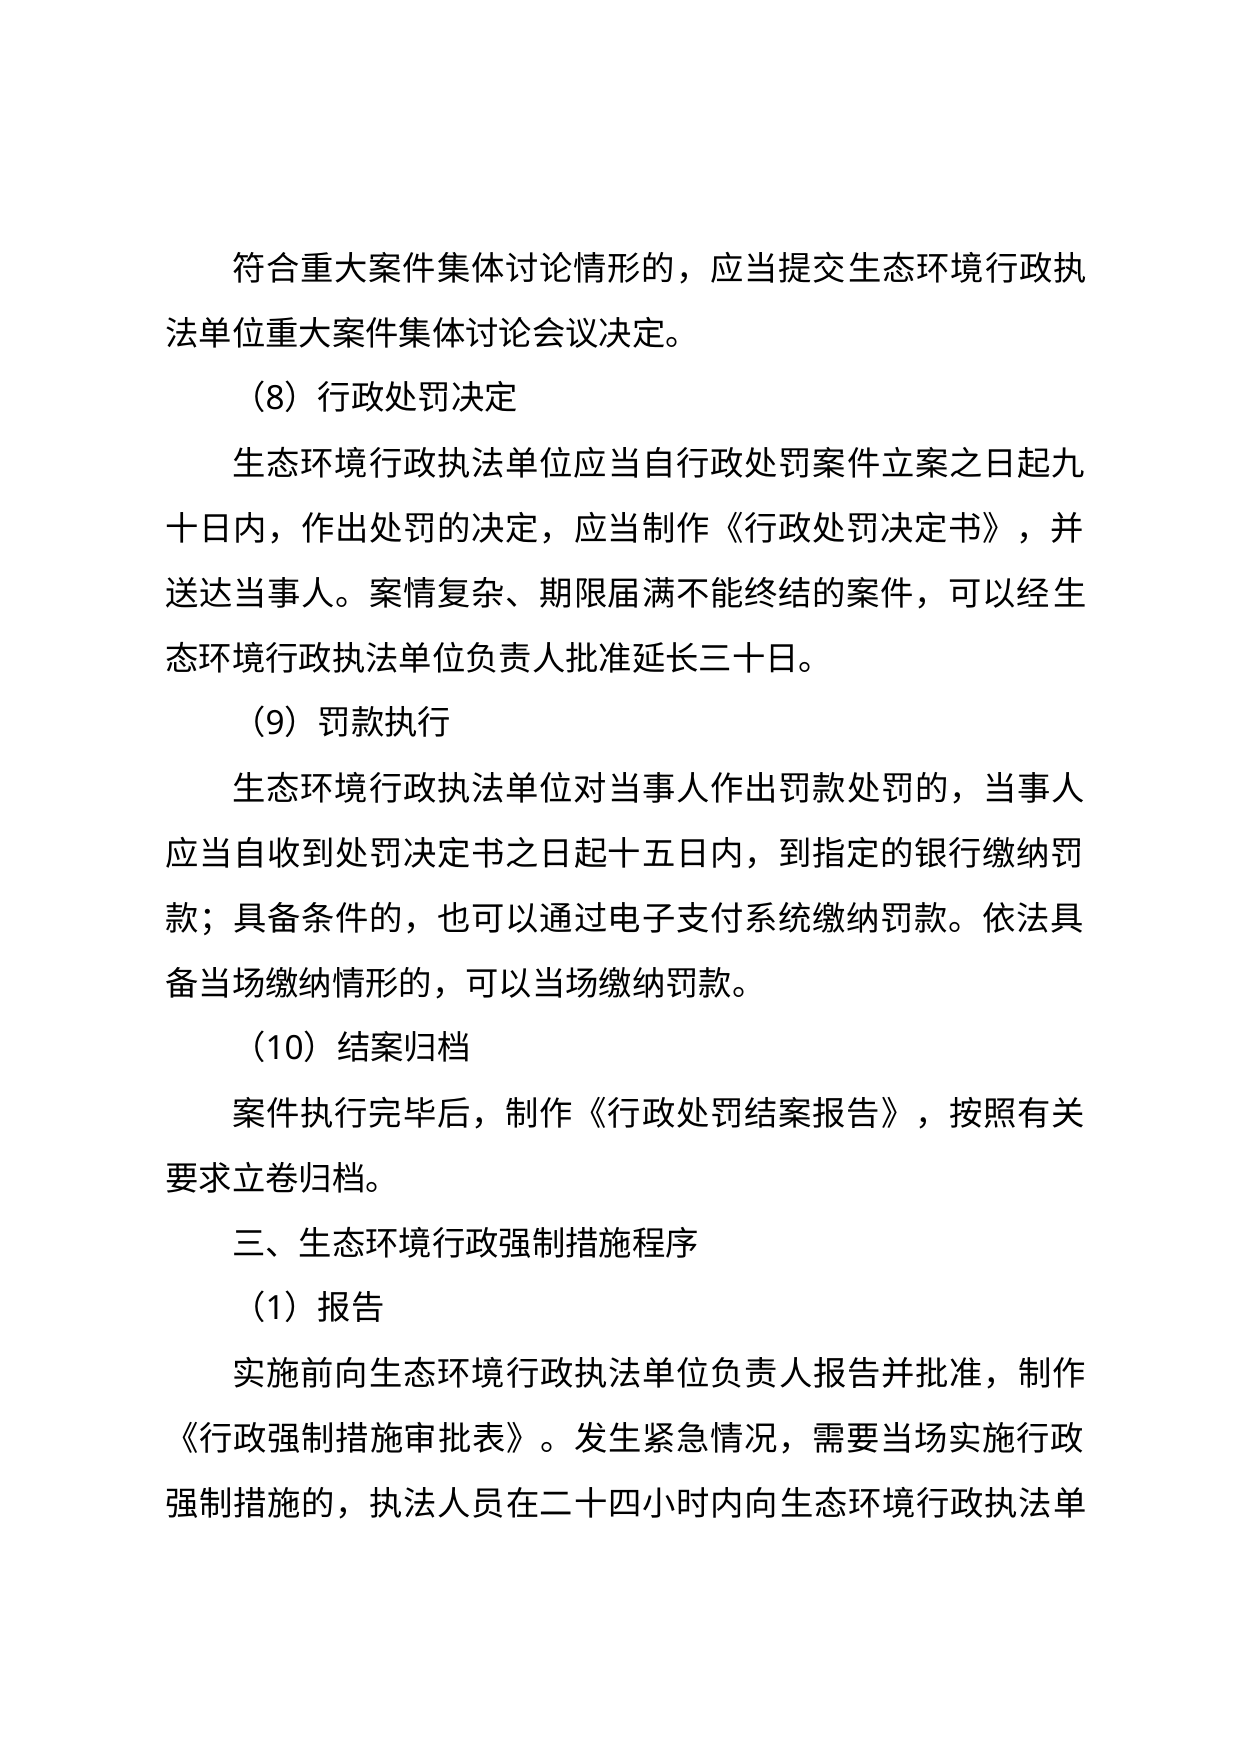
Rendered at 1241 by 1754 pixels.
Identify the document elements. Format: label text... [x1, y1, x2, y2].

text 案件执行完毕后，制作《行政处罚结案报告》，按照有关要求立卷归档。 [165, 1078, 1087, 1208]
text 符合重大案件集体讨论情形的，应当提交生态环境行政执法单位重大案件集体讨论会议决定。 [165, 233, 1087, 363]
text （9）罚款执行 [165, 688, 1087, 753]
text 生态环境行政执法单位对当事人作出罚款处罚的，当事人应当自收到处罚决定书之日起十五日内，到指定的银行缴纳罚款；具备条件的，也可以通过电子支付系统缴纳罚款。依法具备当场缴纳情形的，可以当场缴纳罚款。 [165, 753, 1087, 1013]
text （10）结案归档 [165, 1013, 1087, 1078]
text （1）报告 [165, 1273, 1087, 1338]
text 生态环境行政执法单位应当自行政处罚案件立案之日起九十日内，作出处罚的决定，应当制作《行政处罚决定书》，并送达当事人。案情复杂、期限届满不能终结的案件，可以经生态环境行政执法单位负责人批准延长三十日。 [165, 428, 1087, 688]
text （8）行政处罚决定 [165, 363, 1087, 428]
text 三、生态环境行政强制措施程序 [165, 1208, 1087, 1273]
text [165, 1338, 1087, 1533]
